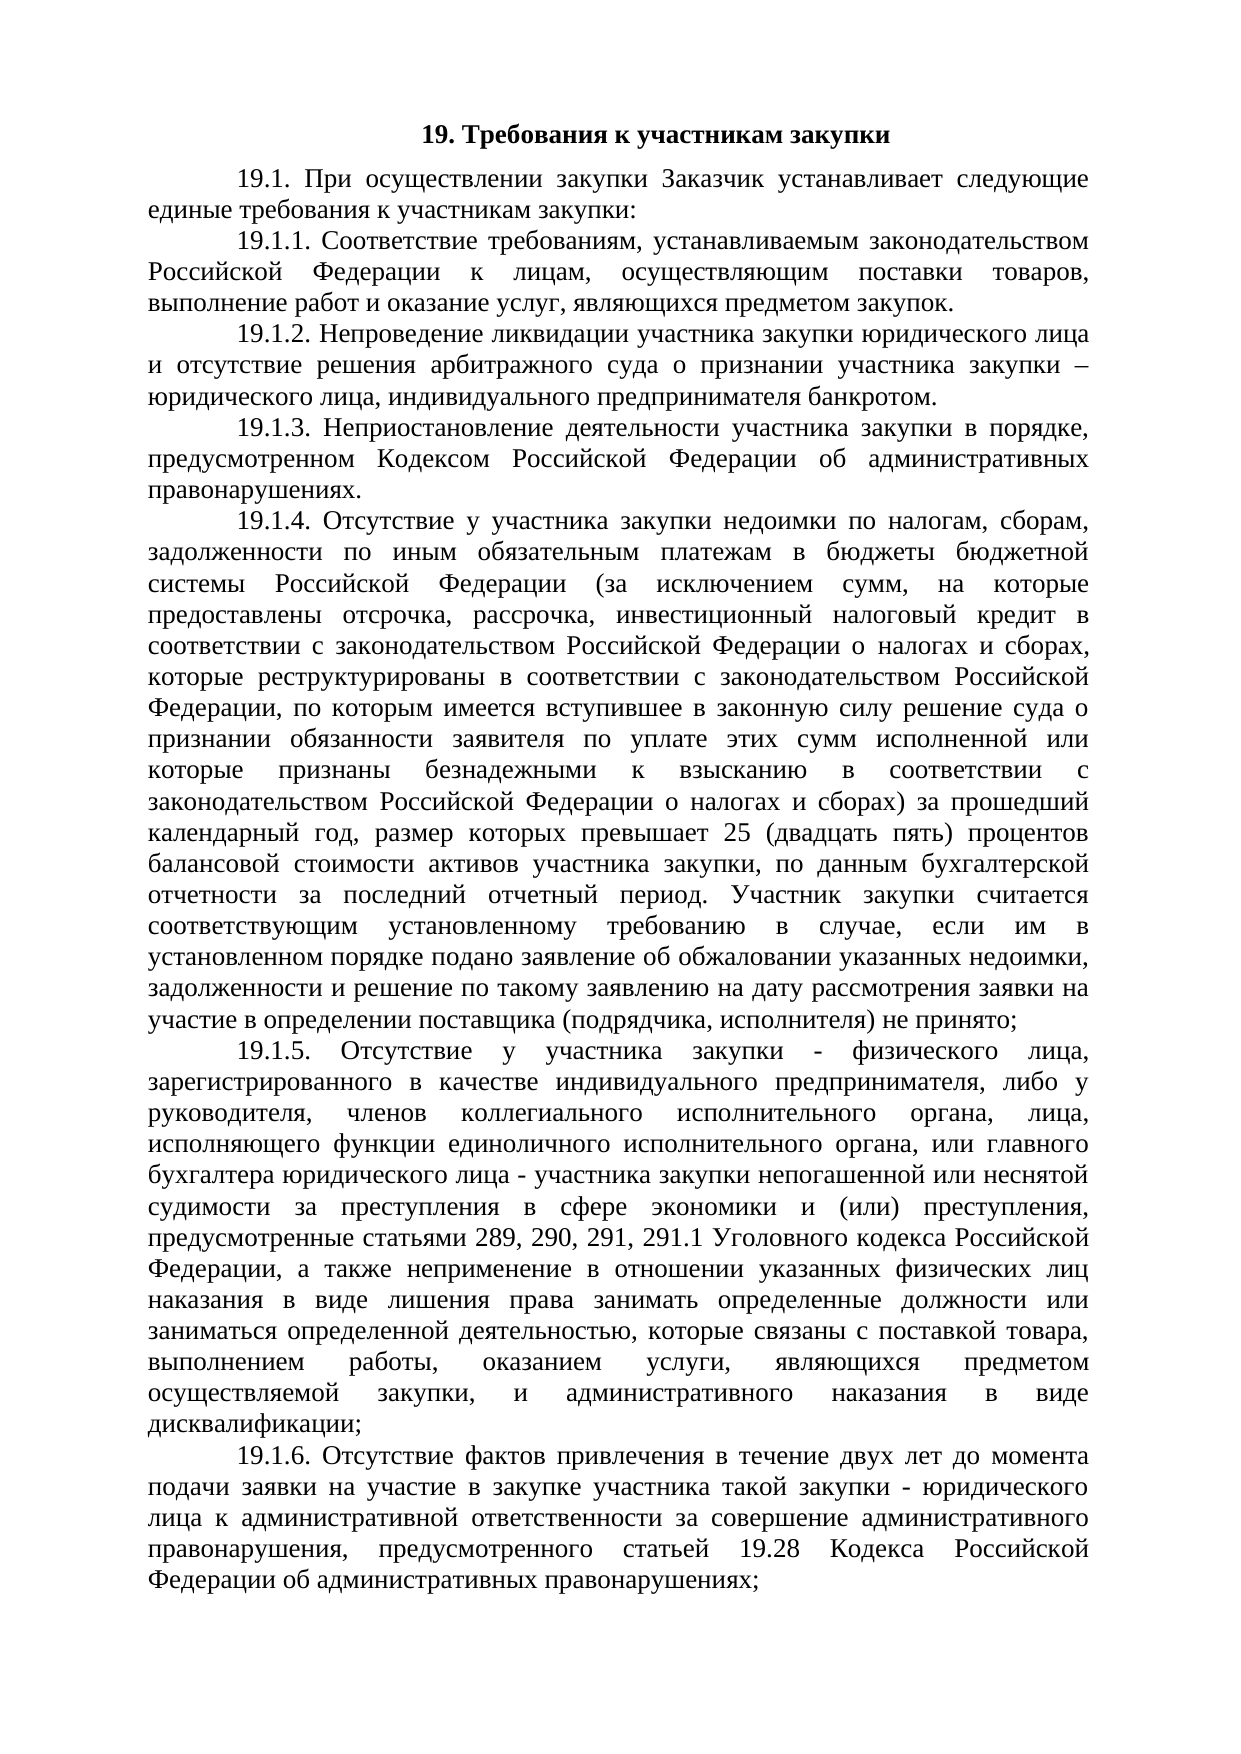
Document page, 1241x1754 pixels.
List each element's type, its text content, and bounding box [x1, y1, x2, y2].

text 19. Требования к участникам закупки [148, 118, 1090, 149]
text 19.1.1. Соответствие требованиям, устанавливаемым законодательством Российской Федерации к лицам, осуществляющим поставки товаров, выполнение работ и оказание услуг, являющихся предметом закупок. [148, 224, 1090, 317]
text 19.1. При осуществлении закупки Заказчик устанавливает следующие единые требования к участникам закупки: [148, 162, 1090, 224]
text 19.1.4. Отсутствие у участника закупки недоимки по налогам, сборам, задолженности по иным обязательным платежам в бюджеты бюджетной системы Российской Федерации (за исключением сумм, на которые предоставлены отсрочка, рассрочка, инвестиционный налоговый кредит в соответствии с законодательством Российской Федерации о налогах и сборах, которые реструктурированы в соответствии с законодательством Российской Федерации, по которым имеется вступившее в законную силу решение суда о признании обязанности заявителя по уплате этих сумм исполненной или которые признаны безнадежными к взысканию в соответствии с законодательством Российской Федерации о налогах и сборах) за прошедший календарный год, размер которых превышает 25 (двадцать пять) процентов балансовой стоимости активов участника закупки, по данным бухгалтерской отчетности за последний отчетный период. Участник закупки считается соответствующим установленному требованию в случае, если им в установленном порядке подано заявление об обжаловании указанных недоимки, задолженности и решение по такому заявлению на дату рассмотрения заявки на участие в определении поставщика (подрядчика, исполнителя) не принято; [148, 504, 1090, 1034]
text 19.1.5. Отсутствие у участника закупки - физического лица, зарегистрированного в качестве индивидуального предпринимателя, либо у руководителя, членов коллегиального исполнительного органа, лица, исполняющего функции единоличного исполнительного органа, или главного бухгалтера юридического лица - участника закупки непогашенной или неснятой судимости за преступления в сфере экономики и (или) преступления, предусмотренные статьями 289, 290, 291, 291.1 Уголовного кодекса Российской Федерации, а также неприменение в отношении указанных физических лиц наказания в виде лишения права занимать определенные должности или заниматься определенной деятельностью, которые связаны с поставкой товара, выполнением работы, оказанием услуги, являющихся предметом осуществляемой закупки, и административного наказания в виде дисквалификации; [148, 1034, 1090, 1439]
text 19.1.3. Неприостановление деятельности участника закупки в порядке, предусмотренном Кодексом Российской Федерации об административных правонарушениях. [148, 411, 1090, 504]
text 19.1.6. Отсутствие фактов привлечения в течение двух лет до момента подачи заявки на участие в закупке участника такой закупки - юридического лица к административной ответственности за совершение административного правонарушения, предусмотренного статьей 19.28 Кодекса Российской Федерации об административных правонарушениях; [148, 1439, 1090, 1594]
text 19.1.2. Непроведение ликвидации участника закупки юридического лица и отсутствие решения арбитражного суда о признании участника закупки – юридического лица, индивидуального предпринимателя банкротом. [148, 317, 1090, 411]
